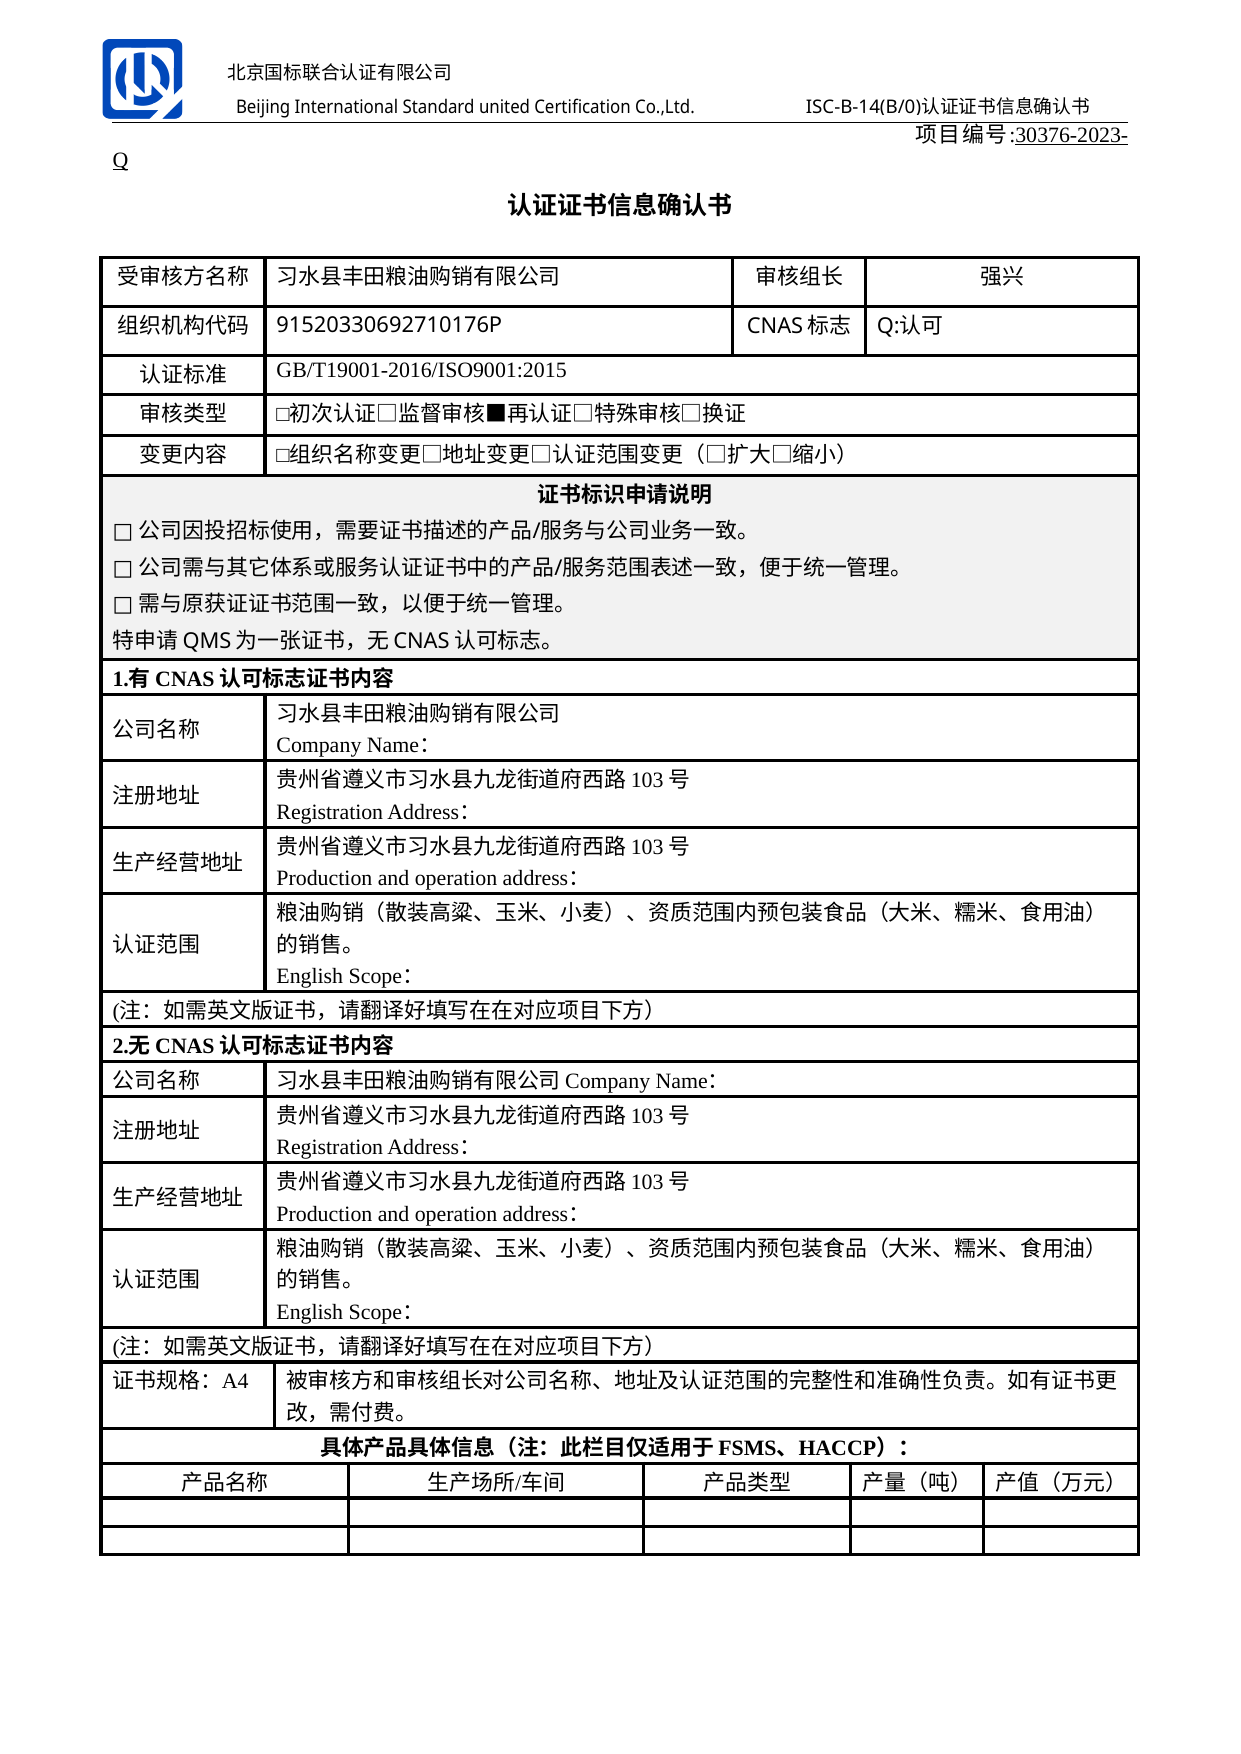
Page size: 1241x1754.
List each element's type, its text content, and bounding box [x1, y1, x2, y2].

table_cell 产品名称 [103, 1465, 347, 1496]
text 项目编号:30376-2023-Q [112, 123, 1128, 173]
table_cell 贵州省遵义市习水县九龙街道府西路103号 Production and operation address： [267, 829, 1137, 892]
table_header 强兴 [867, 259, 1137, 305]
table_cell 具体产品具体信息（注：此栏目仅适用于FSMS、HACCP）： [103, 1430, 1137, 1462]
table_cell [645, 1528, 849, 1553]
table_cell 证书标识申请说明 □ 公司因投招标使用，需要证书描述的产品/服务与公司业务一致。 □ 公司需与其它体系或服务认证证书中的产品/服务范围表述一致，便于统一管理。 □ 需与原获证证书范围一致，以便于统一管理。 特申请QMS为一张证书，无CNAS认可标志。 [103, 477, 1137, 658]
table_cell 粮油购销（散装高粱、玉米、小麦）、资质范围内预包装食品（大米、糯米、食用油）的销售。 English Scope： [267, 895, 1137, 990]
table_cell 贵州省遵义市习水县九龙街道府西路103号 Registration Address： [267, 762, 1137, 826]
table_cell 公司名称 [103, 696, 263, 759]
table_cell [852, 1500, 982, 1525]
table_cell [645, 1500, 849, 1525]
table_cell 证书规格：A4 [103, 1364, 273, 1427]
table_cell 公司名称 [103, 1063, 263, 1094]
table_cell 生产经营地址 [103, 829, 263, 892]
table_cell Q:认可 [867, 308, 1137, 354]
table_cell 变更内容 [103, 437, 263, 474]
table_cell 1.有CNAS认可标志证书内容 [103, 661, 1137, 693]
table_cell 组织机构代码 [103, 308, 263, 354]
table_cell [852, 1528, 982, 1553]
table_cell 认证范围 [103, 895, 263, 990]
table_cell 贵州省遵义市习水县九龙街道府西路103号 Production and operation address： [267, 1164, 1137, 1227]
table_cell 审核类型 [103, 396, 263, 433]
table_cell [985, 1500, 1137, 1525]
table_cell 习水县丰田粮油购销有限公司 Company Name： [267, 696, 1137, 759]
table_cell [350, 1528, 642, 1553]
table_header 审核组长 [734, 259, 864, 305]
table_cell 产品类型 [645, 1465, 849, 1496]
picture [102, 39, 183, 119]
table_cell 生产场所/车间 [350, 1465, 642, 1496]
table_cell 91520330692710176P [267, 308, 731, 354]
text 认证证书信息确认书 [112, 185, 1128, 222]
table_cell CNAS标志 [734, 308, 864, 354]
table_cell [985, 1528, 1137, 1553]
table_cell GB/T19001-2016/ISO9001:2015 [267, 357, 1137, 393]
table_cell 认证范围 [103, 1231, 263, 1326]
table_cell 生产经营地址 [103, 1164, 263, 1227]
table_cell 注册地址 [103, 762, 263, 826]
table_cell 产值（万元） [985, 1465, 1137, 1496]
table_cell 认证标准 [103, 357, 263, 393]
table_cell [350, 1500, 642, 1525]
table_cell □组织名称变更□地址变更□认证范围变更（□扩大□缩小） [267, 437, 1137, 474]
table_cell (注：如需英文版证书，请翻译好填写在在对应项目下方） [103, 1329, 1137, 1360]
table_header 受审核方名称 [103, 259, 263, 305]
table_cell (注：如需英文版证书，请翻译好填写在在对应项目下方） [103, 993, 1137, 1025]
table_cell 习水县丰田粮油购销有限公司Company Name： [267, 1063, 1137, 1094]
table_cell [103, 1528, 347, 1553]
table_cell □初次认证□监督审核■再认证□特殊审核□换证 [267, 396, 1137, 433]
table_cell 被审核方和审核组长对公司名称、地址及认证范围的完整性和准确性负责。如有证书更改，需付费。 [276, 1364, 1137, 1427]
table_cell [103, 1500, 347, 1525]
table_cell 注册地址 [103, 1098, 263, 1161]
table_cell 产量（吨） [852, 1465, 982, 1496]
table_cell 2.无CNAS认可标志证书内容 [103, 1028, 1137, 1060]
table_cell 粮油购销（散装高粱、玉米、小麦）、资质范围内预包装食品（大米、糯米、食用油）的销售。 English Scope： [267, 1231, 1137, 1326]
table_header 习水县丰田粮油购销有限公司 [267, 259, 731, 305]
table_cell 贵州省遵义市习水县九龙街道府西路103号 Registration Address： [267, 1098, 1137, 1161]
